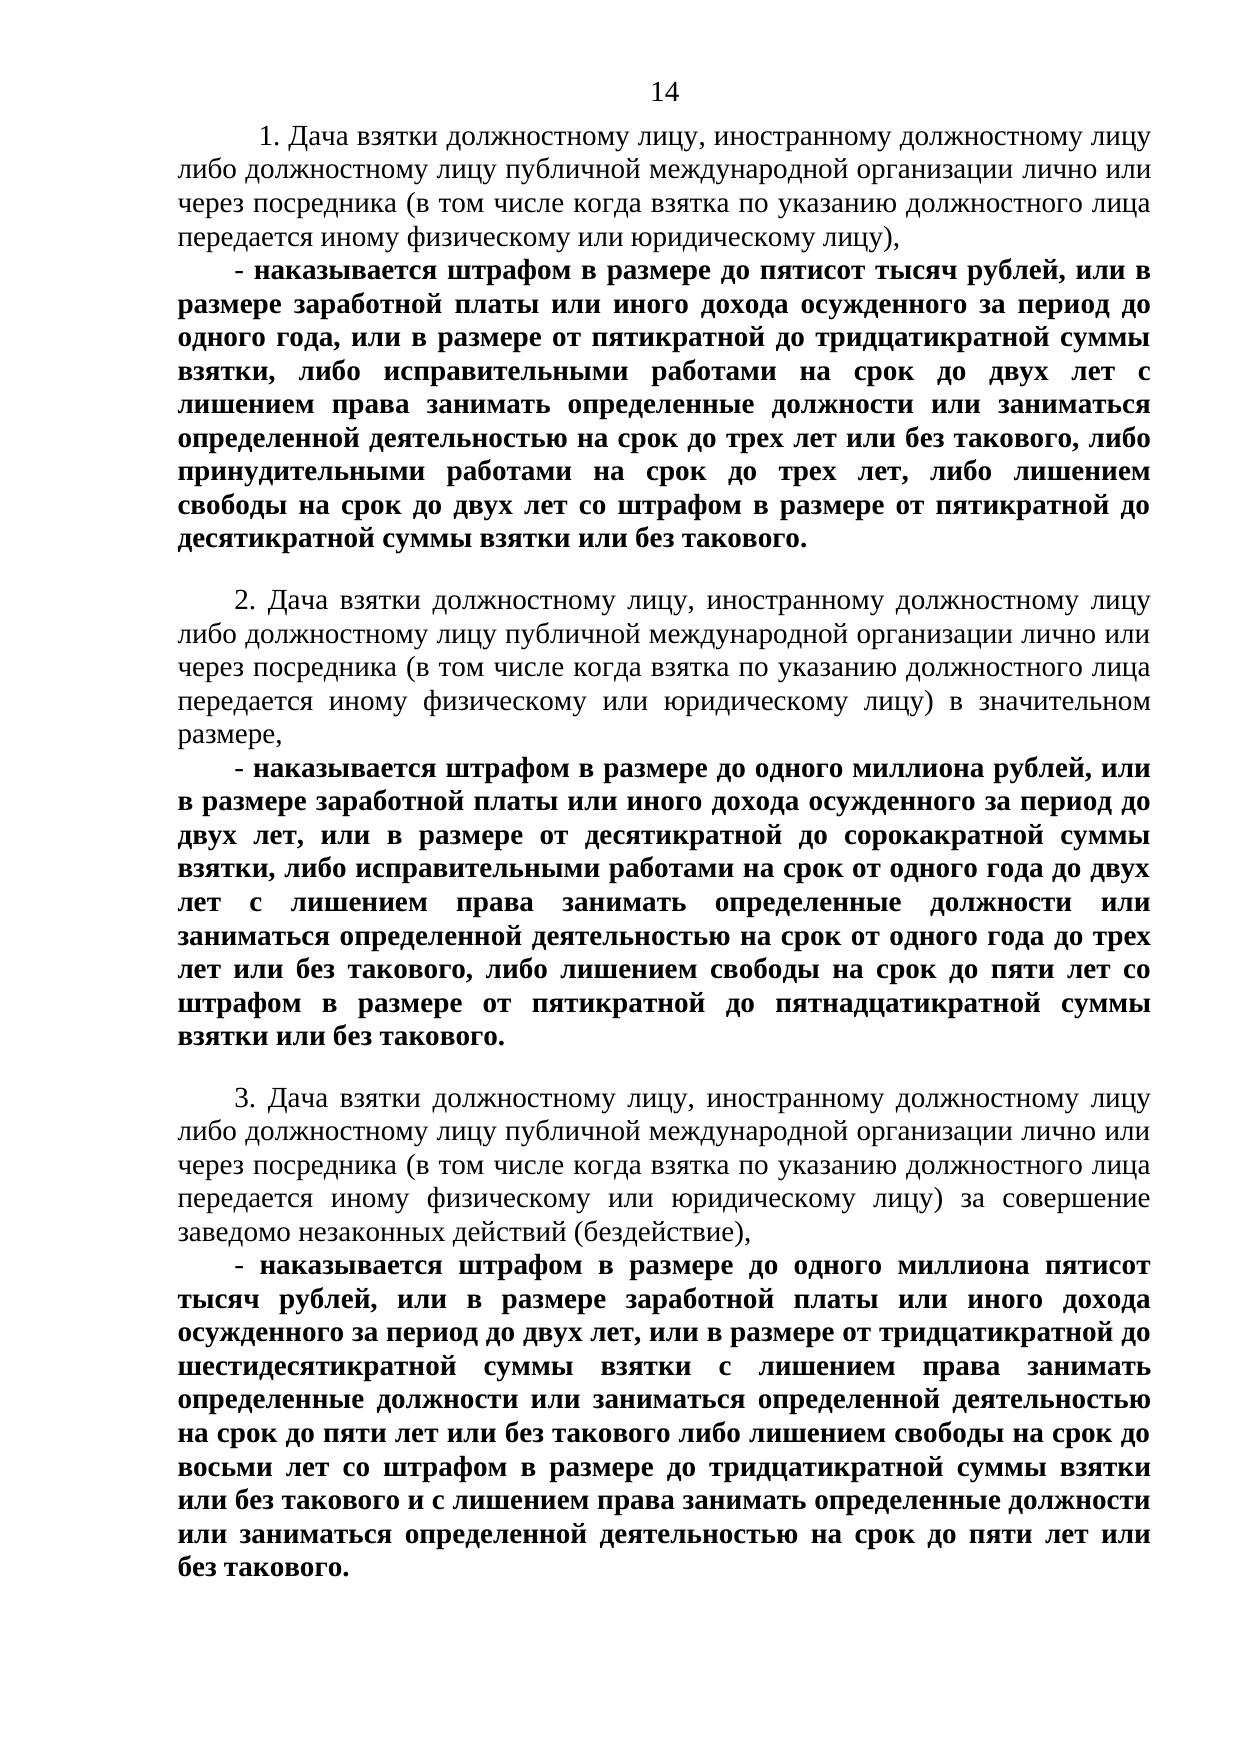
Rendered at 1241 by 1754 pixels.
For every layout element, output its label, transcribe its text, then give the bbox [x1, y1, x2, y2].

text - наказывается штрафом в размере до одного миллиона пятисот тысяч рублей, или в размере заработной платы или иного дохода осужденного за период до двух лет, или в размере от тридцатикратной до шестидесятикратной суммы взятки с лишением права занимать определенные должности или заниматься определенной деятельностью на срок до пяти лет или без такового либо лишением свободы на срок до восьми лет со штрафом в размере до тридцатикратной суммы взятки или без такового и с лишением права занимать определенные должности или заниматься определенной деятельностью на срок до пяти лет или без такового. [177, 1247, 1152, 1583]
text - наказывается штрафом в размере до одного миллиона рублей, или в размере заработной платы или иного дохода осужденного за период до двух лет, или в размере от десятикратной до сорокакратной суммы взятки, либо исправительными работами на срок от одного года до двух лет с лишением права занимать определенные должности или заниматься определенной деятельностью на срок от одного года до трех лет или без такового, либо лишением свободы на срок до пяти лет со штрафом в размере от пятикратной до пятнадцатикратной суммы взятки или без такового. [177, 750, 1152, 1052]
text 3. Дача взятки должностному лицу, иностранному должностному лицу либо должностному лицу публичной международной организации лично или через посредника (в том числе когда взятка по указанию должностного лица передается иному физическому или юридическому лицу) за совершение заведомо незаконных действий (бездействие), [177, 1080, 1152, 1247]
text 2. Дача взятки должностному лицу, иностранному должностному лицу либо должностному лицу публичной международной организации лично или через посредника (в том числе когда взятка по указанию должностного лица передается иному физическому или юридическому лицу) в значительном размере, [177, 582, 1152, 750]
text 1. Дача взятки должностному лицу, иностранному должностному лицу либо должностному лицу публичной международной организации лично или через посредника (в том числе когда взятка по указанию должностного лица передается иному физическому или юридическому лицу), [177, 118, 1152, 252]
text - наказывается штрафом в размере до пятисот тысяч рублей, или в размере заработной платы или иного дохода осужденного за период до одного года, или в размере от пятикратной до тридцатикратной суммы взятки, либо исправительными работами на срок до двух лет с лишением права занимать определенные должности или заниматься определенной деятельностью на срок до трех лет или без такового, либо принудительными работами на срок до трех лет, либо лишением свободы на срок до двух лет со штрафом в размере от пятикратной до десятикратной суммы взятки или без такового. [177, 252, 1152, 554]
